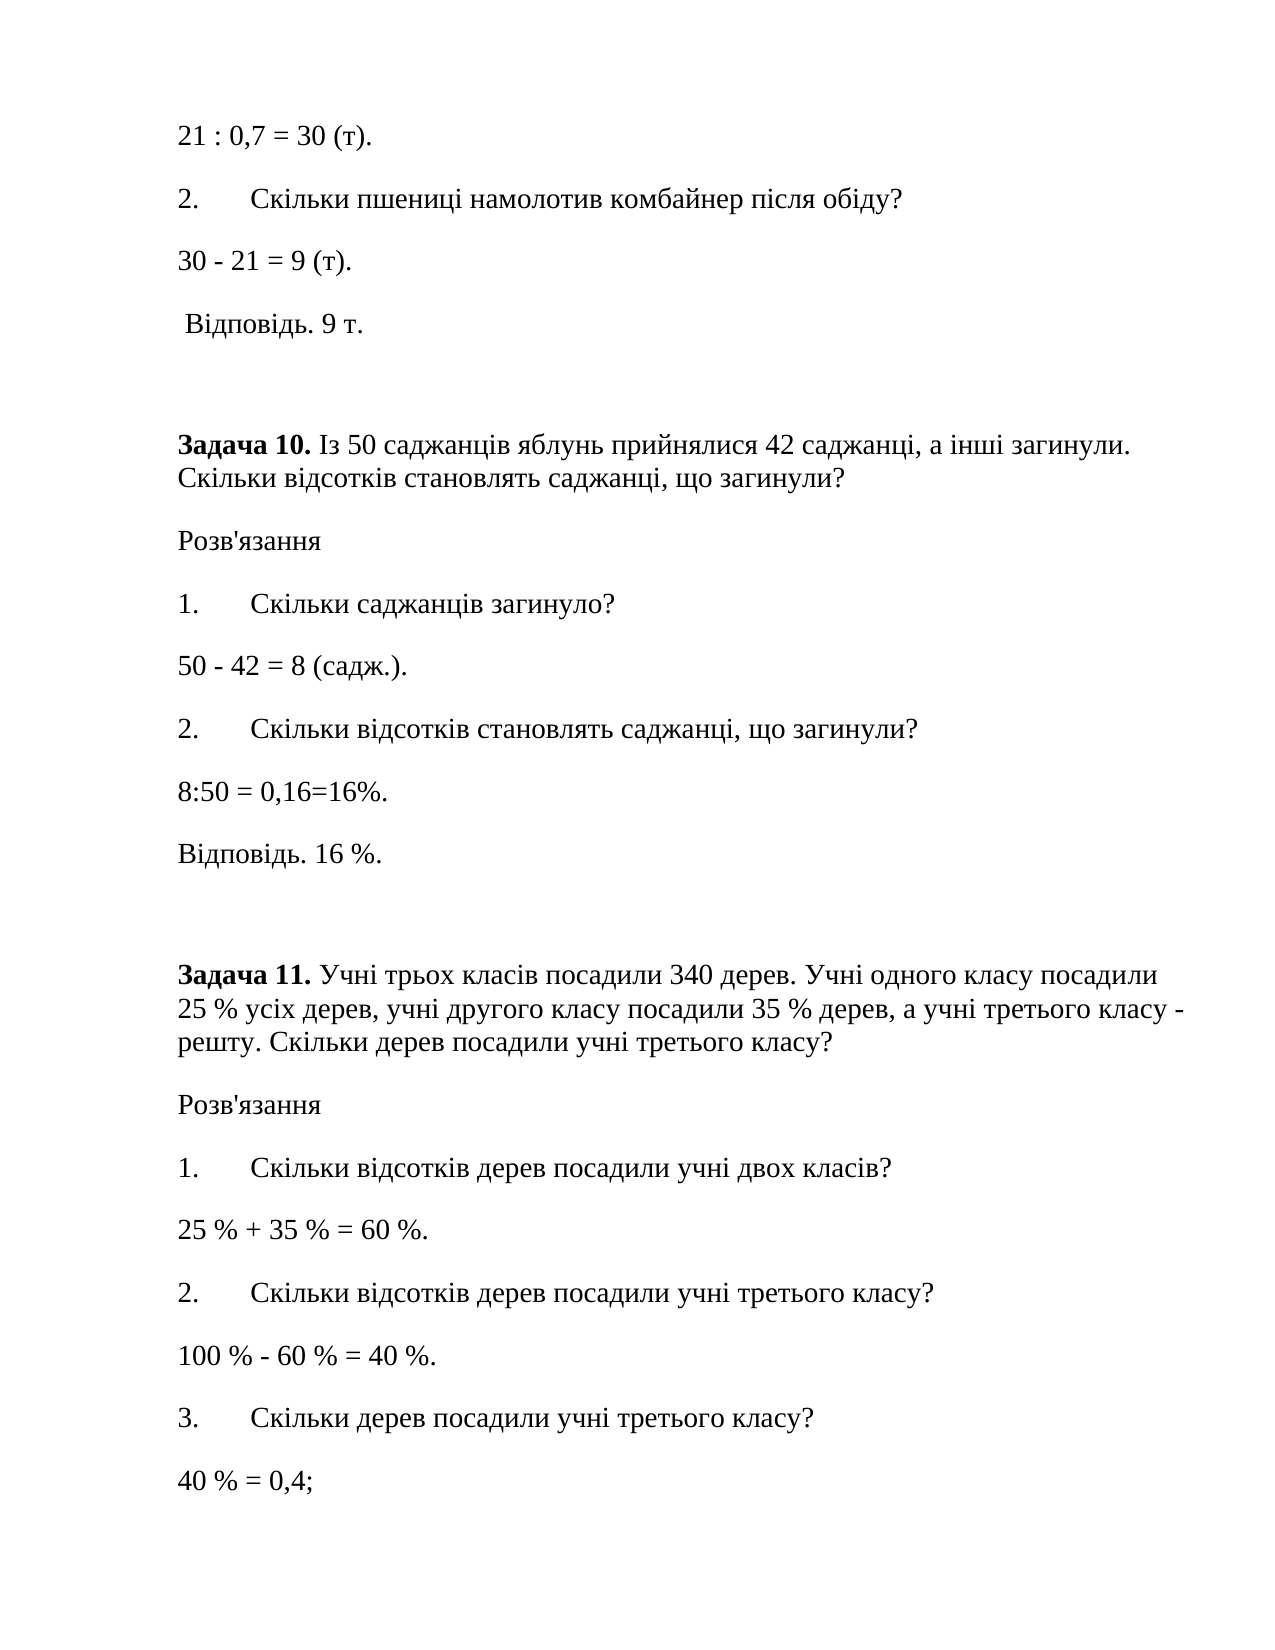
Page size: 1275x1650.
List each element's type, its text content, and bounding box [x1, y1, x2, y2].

text 50 - 42 = 8 (садж.). [177, 648, 1186, 682]
text 30 - 21 = 9 (т). [177, 243, 1186, 277]
text 3. Скільки дерев посадили учні третього класу? [177, 1401, 1186, 1434]
text Задача 10. Із 50 саджанців яблунь прийнялися 42 саджанці, а інші загинули. Скільки відсотків становлять саджанці, що загинули? [177, 427, 1186, 494]
text 2. Скільки відсотків становлять саджанці, що загинули? [177, 711, 1186, 745]
text 100 % - 60 % = 40 %. [177, 1338, 1186, 1371]
text 2. Скільки пшениці намолотив комбайнер після обіду? [177, 181, 1186, 214]
text 21 : 0,7 = 30 (т). [177, 118, 1186, 152]
text Розв'язання [177, 523, 1186, 557]
text 1. Скільки відсотків дерев посадили учні двох класів? [177, 1150, 1186, 1183]
text 2. Скільки відсотків дерев посадили учні третього класу? [177, 1275, 1186, 1309]
text 25 % + 35 % = 60 %. [177, 1212, 1186, 1246]
text Розв'язання [177, 1087, 1186, 1121]
text Відповідь. 9 т. [177, 306, 1186, 340]
text 40 % = 0,4; [177, 1463, 1186, 1497]
text 8:50 = 0,16=16%. [177, 774, 1186, 807]
text 1. Скільки саджанців загинуло? [177, 586, 1186, 619]
text Задача 11. Учні трьох класів посадили 340 дерев. Учні одного класу посадили 25 % усіх дерев, учні другого класу посадили 35 % дерев, а учні третього класу - решту. Скільки дерев посадили учні третього класу? [177, 957, 1186, 1058]
text Відповідь. 16 %. [177, 837, 1186, 870]
